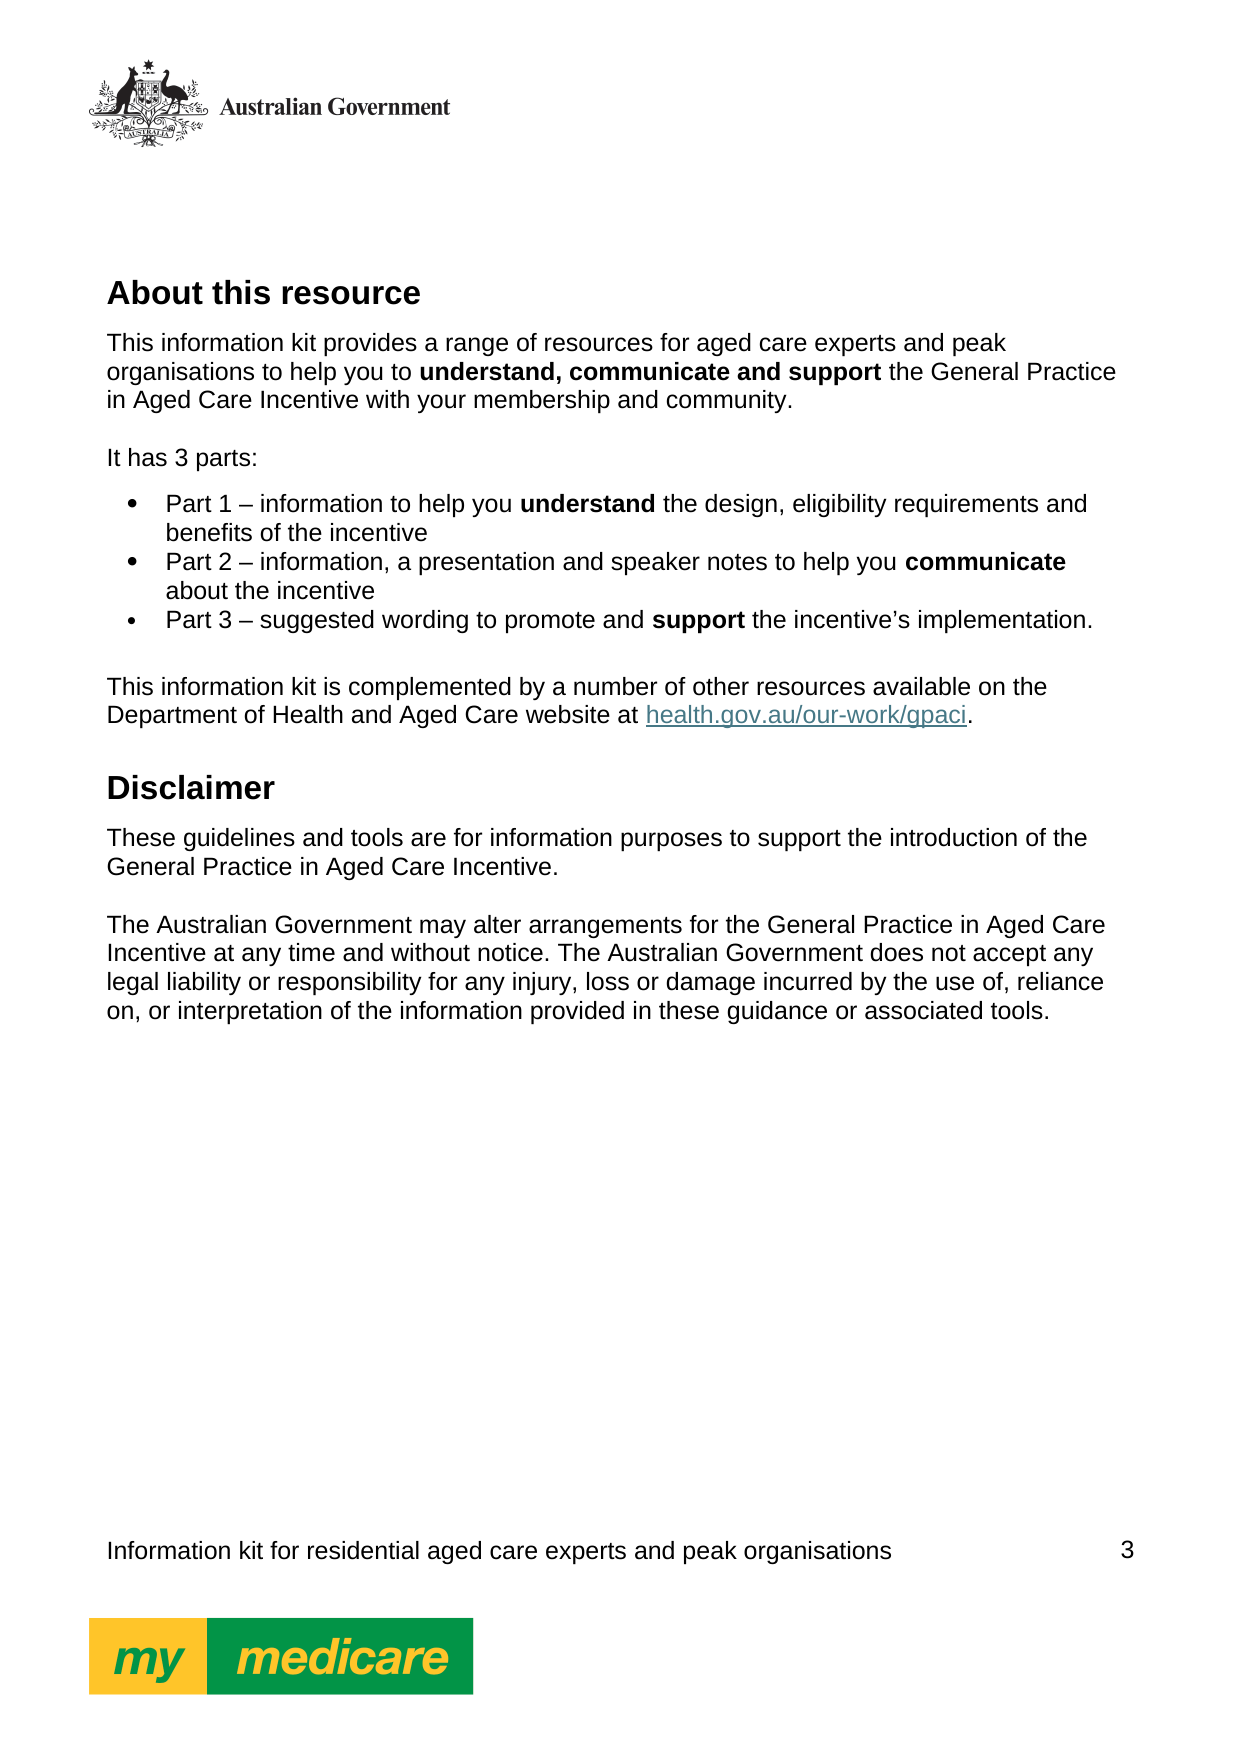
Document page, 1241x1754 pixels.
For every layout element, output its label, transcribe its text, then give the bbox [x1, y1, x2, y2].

text This information kit is complemented by a number of other resources available on the Department of Health and Aged Care website at health.gov.au/our-work/gpaci. [106, 672, 1134, 729]
subtitle Disclaimer [106, 763, 1134, 806]
list Part 2 – information, a presentation and speaker notes to help you communicate about the incentive [128, 547, 1134, 605]
picture [0, 0, 1241, 161]
text The Australian Government may alter arrangements for the General Practice in Aged Care Incentive at any time and without notice. The Australian Government does not accept any legal liability or responsibility for any injury, loss or damage incurred by the use of, reliance on, or interpretation of the information provided in these guidance or associated tools. [106, 909, 1134, 1025]
text This information kit provides a range of resources for aged care experts and peak organisations to help you to understand, communicate and support the General Practice in Aged Care Incentive with your membership and community. [106, 328, 1134, 414]
text It has 3 parts: [106, 443, 1134, 472]
picture [0, 1593, 1241, 1754]
list Part 3 – suggested wording to promote and support the incentive’s implementation. [128, 605, 1134, 634]
text These guidelines and tools are for information purposes to support the introduction of the General Practice in Aged Care Incentive. [106, 823, 1134, 881]
subtitle About this resource [106, 267, 1134, 311]
list Part 1 – information to help you understand the design, eligibility requirements and benefits of the incentive [128, 488, 1134, 547]
